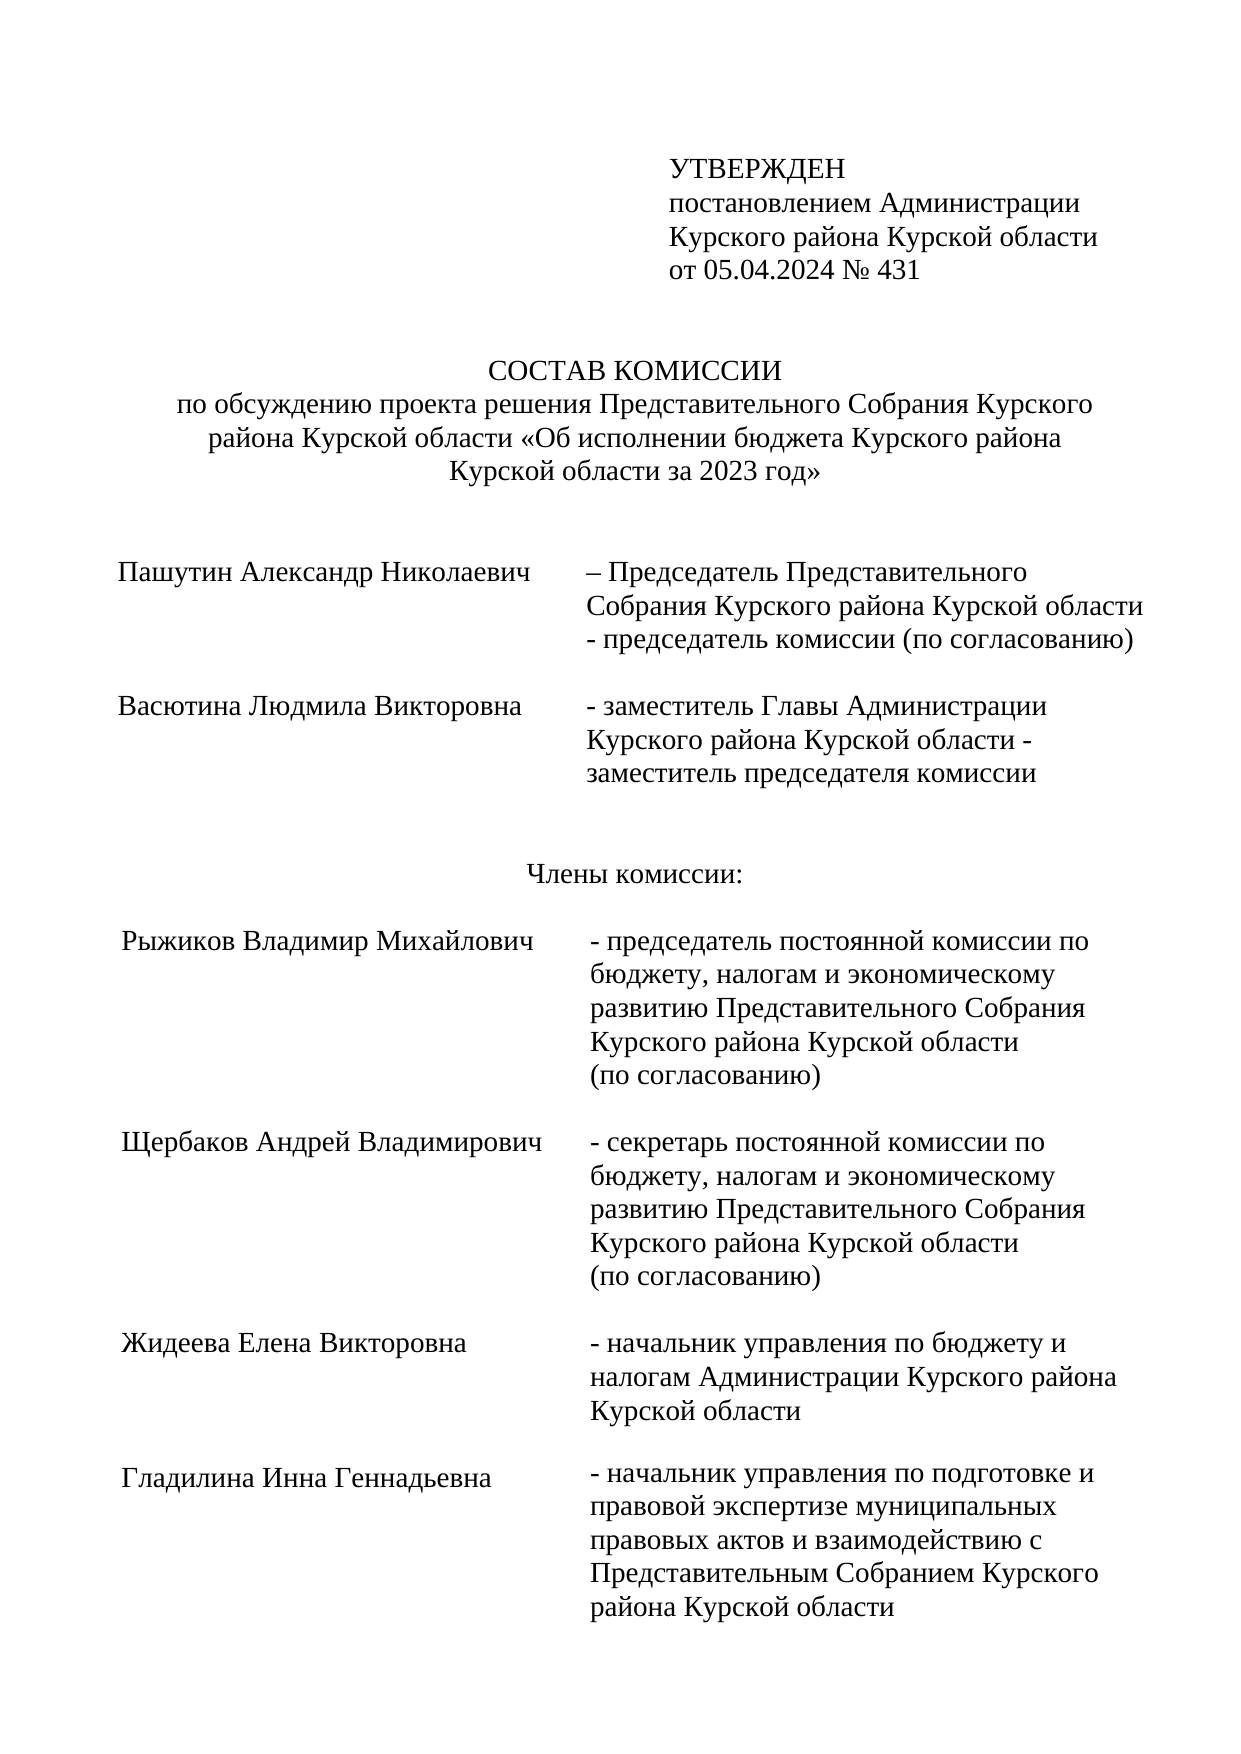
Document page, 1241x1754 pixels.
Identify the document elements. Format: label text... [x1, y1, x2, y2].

table_header Рыжиков Владимир Михайлович [110, 923, 578, 1124]
table_cell - начальник управления по бюджету и налогам Администрации Курского района Курской области - начальник управления по подготовке и правовой экспертизе муниципальных правовых актов и взаимодействию с Представительным Собранием Курского района Курской области [579, 1326, 1160, 1623]
table_header - председатель постоянной комиссии по бюджету, налогам и экономическому развитию Представительного Собрания Курского района Курской области (по согласованию) [579, 923, 1160, 1124]
text Члены комиссии: [162, 856, 1107, 889]
table_cell Жидеева Елена Викторовна Гладилина Инна Геннадьевна [110, 1326, 578, 1623]
text по обсуждению проекта решения Представительного Собрания Курского района Курской области «Об исполнении бюджета Курского района Курской области за 2023 год» [162, 386, 1107, 487]
text УТВЕРЖДЕН [669, 152, 1107, 185]
table_cell - заместитель Главы Администрации Курского района Курской области - заместитель председателя комиссии [575, 688, 1163, 789]
text СОСТАВ КОМИССИИ [162, 353, 1107, 386]
table_cell Щербаков Андрей Владимирович [110, 1124, 578, 1326]
text от 05.04.2024 № 431 [669, 252, 1107, 286]
table_cell - секретарь постоянной комиссии по бюджету, налогам и экономическому развитию Представительного Собрания Курского района Курской области (по согласованию) [579, 1124, 1160, 1326]
text постановлением Администрации Курского района Курской области [669, 185, 1107, 252]
table_cell Васютина Людмила Викторовна [106, 688, 575, 789]
table_header – Председатель Представительного Собрания Курского района Курской области - председатель комиссии (по согласованию) [575, 554, 1163, 688]
table_header Пашутин Александр Николаевич [106, 554, 575, 688]
